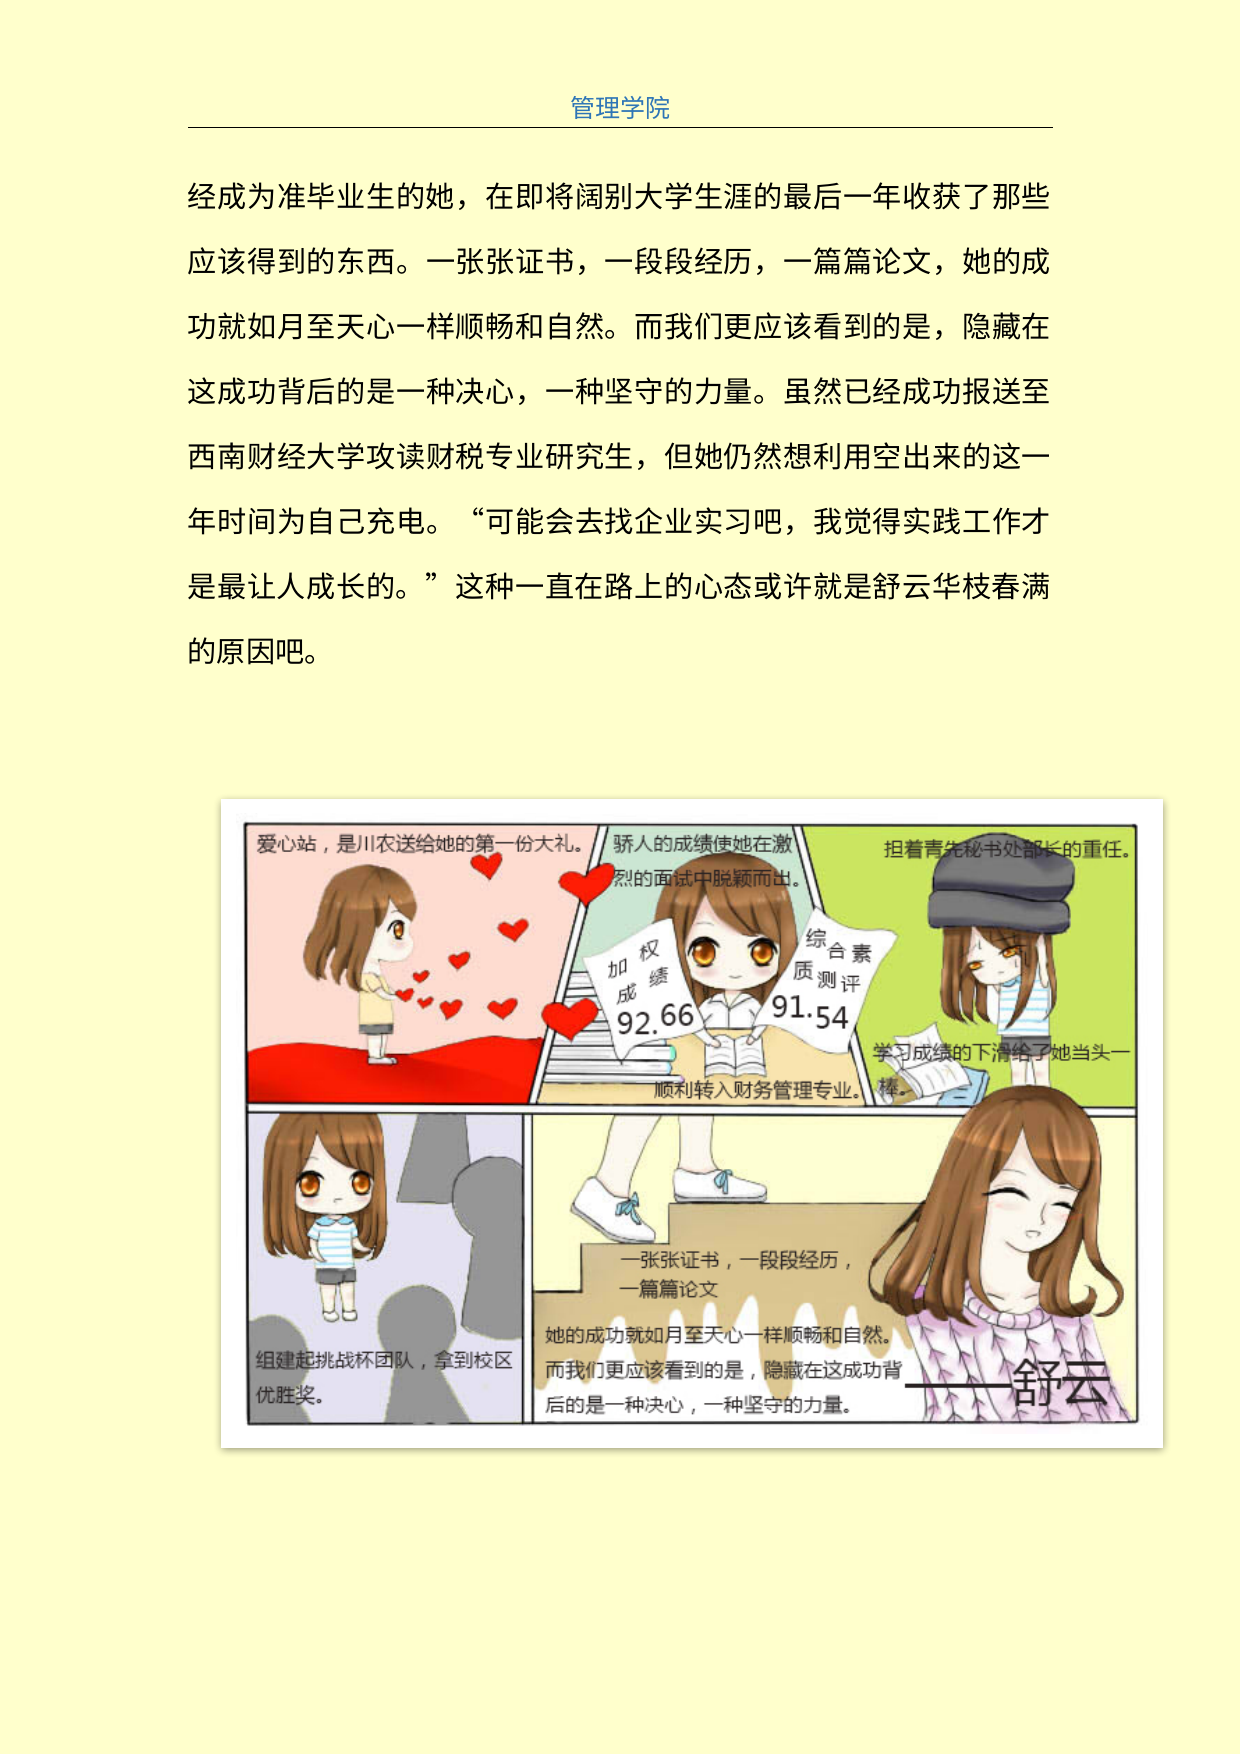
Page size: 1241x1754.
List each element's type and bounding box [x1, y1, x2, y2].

text [187, 162, 1053, 682]
picture [236, 813, 1148, 1434]
